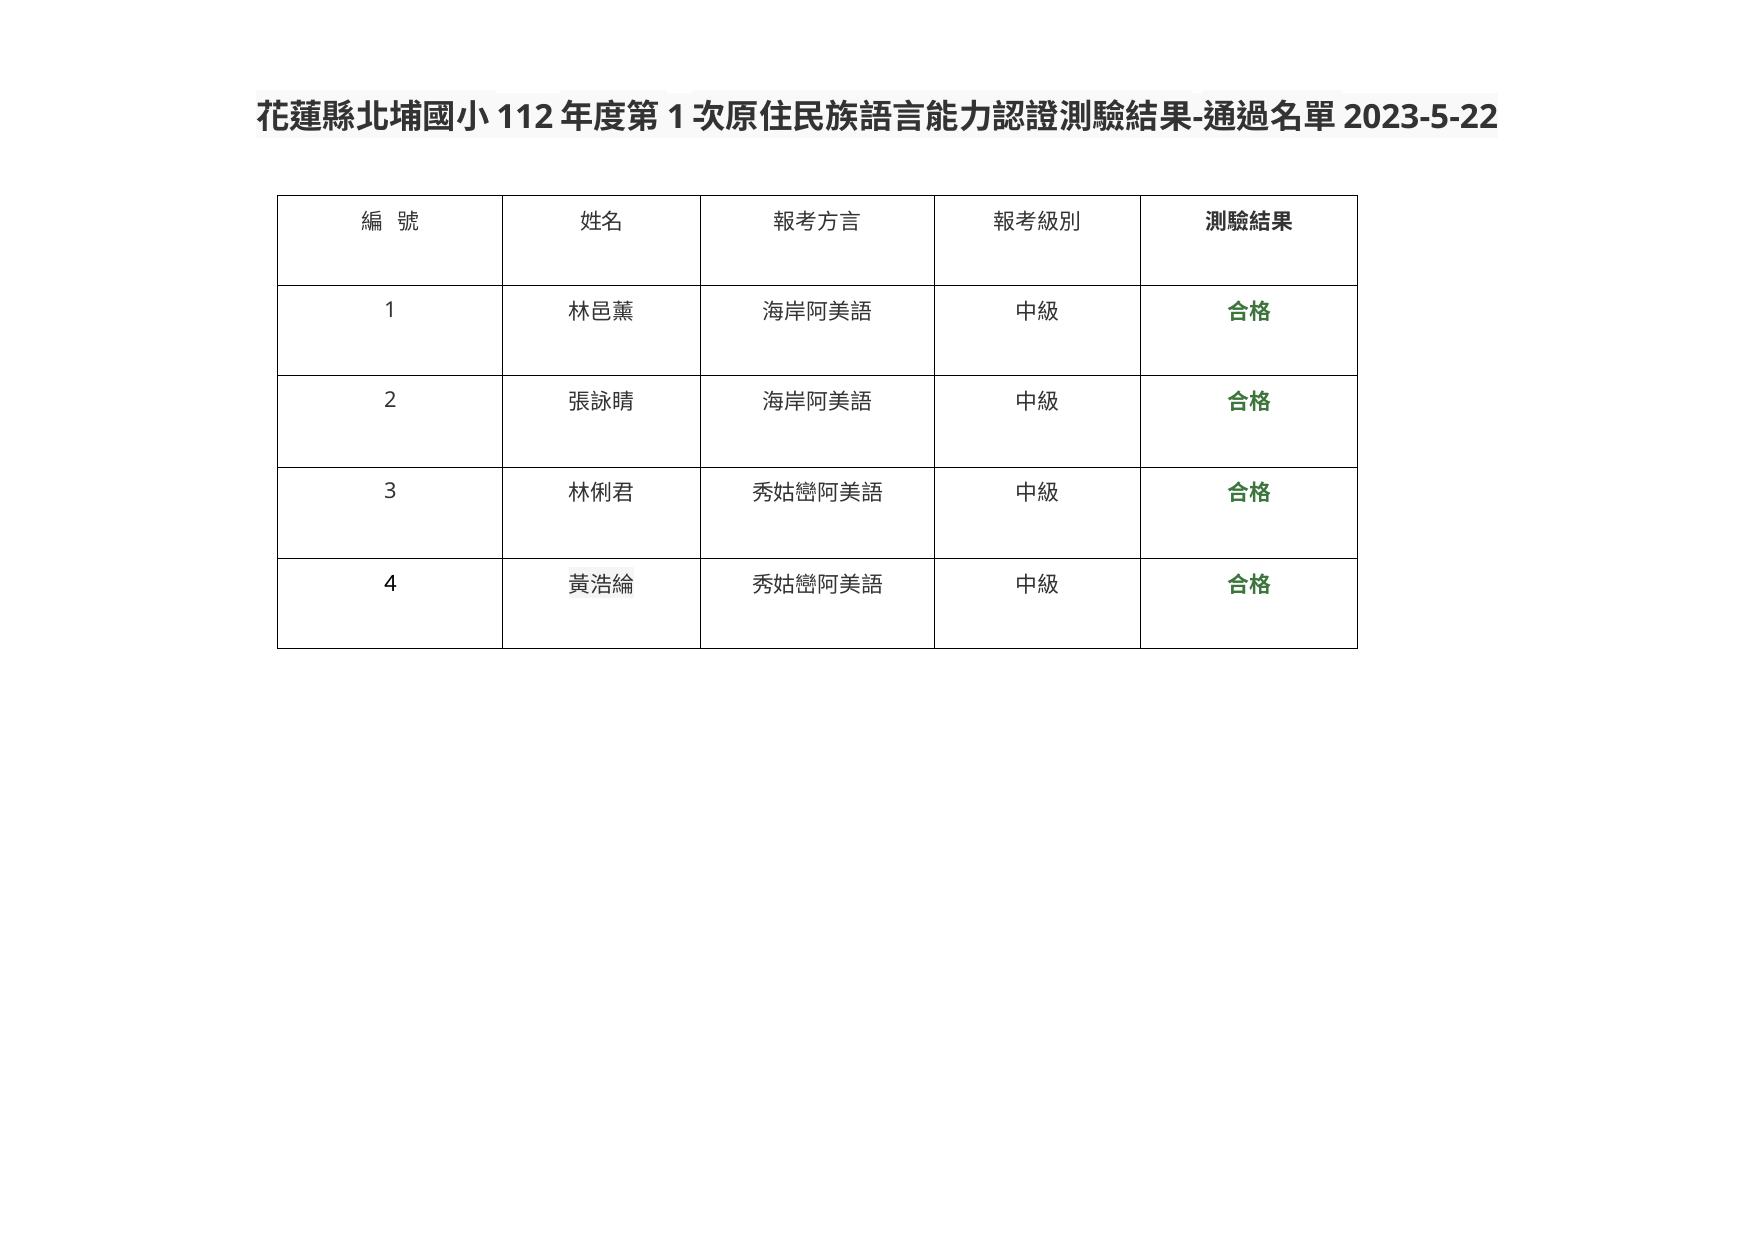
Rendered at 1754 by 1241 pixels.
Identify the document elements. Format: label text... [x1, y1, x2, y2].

table_cell 林邑薰 [503, 286, 700, 375]
table_cell 張詠睛 [503, 376, 700, 467]
table_cell 中級 [935, 286, 1140, 375]
table_cell 海岸阿美語 [701, 376, 934, 467]
text 花蓮縣北埔國小112年度第1次原住民族語言能力認證測驗結果-通過名單2023-5-22 [148, 76, 1606, 151]
table_header 測驗結果 [1141, 196, 1357, 285]
table_cell 3 [278, 468, 502, 558]
table_cell 黃浩綸 [503, 559, 700, 648]
table_cell 2 [278, 376, 502, 467]
table_cell 合格 [1141, 559, 1357, 648]
table_cell 合格 [1141, 376, 1357, 467]
table_cell 秀姑巒阿美語 [701, 468, 934, 558]
table_cell 林俐君 [503, 468, 700, 558]
table_header 編 號 [278, 196, 502, 285]
table_header 報考級別 [935, 196, 1140, 285]
table_cell 合格 [1141, 468, 1357, 558]
table_cell 中級 [935, 468, 1140, 558]
table_cell 海岸阿美語 [701, 286, 934, 375]
table_cell 秀姑巒阿美語 [701, 559, 934, 648]
table_header 姓名 [503, 196, 700, 285]
table_cell 中級 [935, 559, 1140, 648]
table_cell 中級 [935, 376, 1140, 467]
table_cell 4 [278, 559, 502, 648]
table_header 報考方言 [701, 196, 934, 285]
table_cell 1 [278, 286, 502, 375]
table_cell 合格 [1141, 286, 1357, 375]
